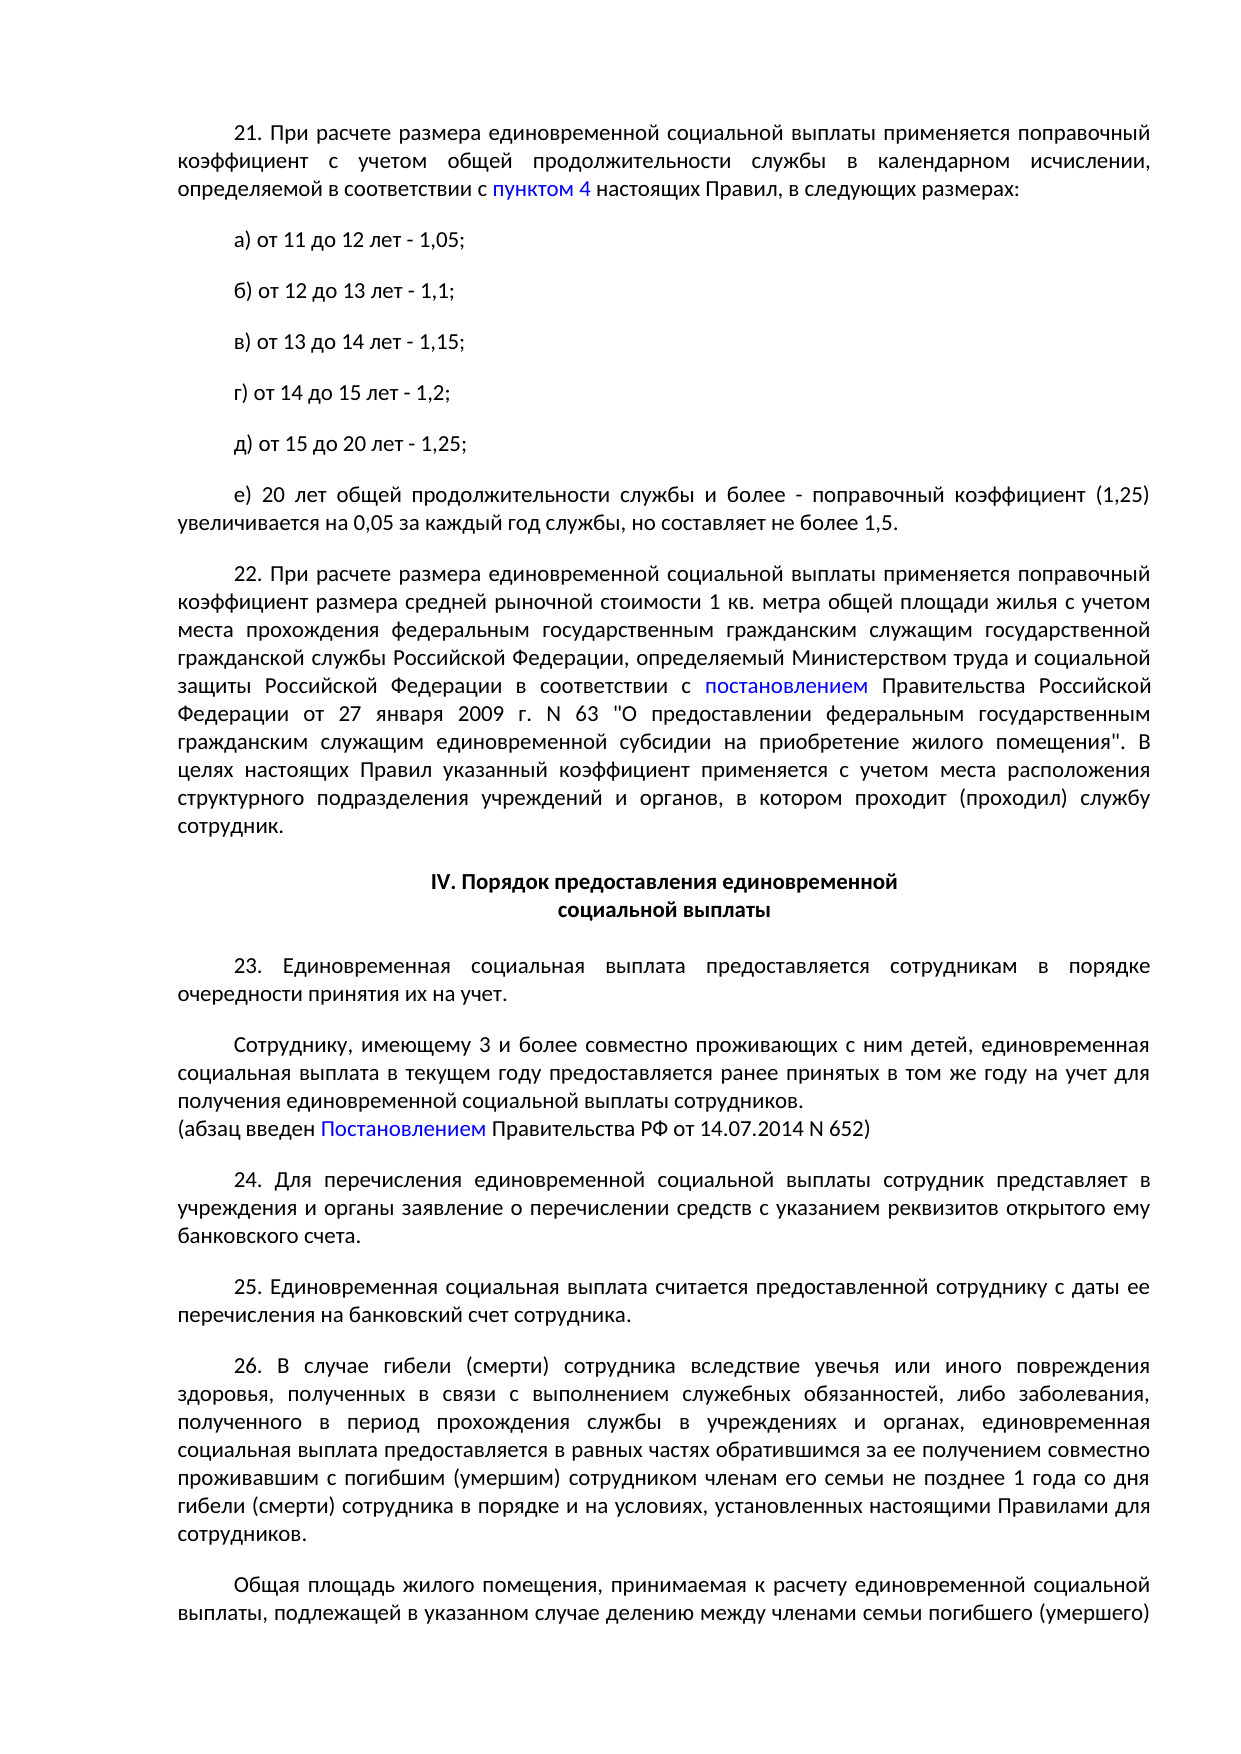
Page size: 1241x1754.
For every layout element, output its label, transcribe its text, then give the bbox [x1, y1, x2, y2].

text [177, 1570, 1152, 1626]
title социальной выплаты [177, 895, 1152, 923]
text 25. Единовременная социальная выплата считается предоставленной сотруднику с даты ее перечисления на банковский счет сотрудника. [177, 1272, 1152, 1328]
text 24. Для перечисления единовременной социальной выплаты сотрудник представляет в учреждения и органы заявление о перечислении средств с указанием реквизитов открытого ему банковского счета. [177, 1165, 1152, 1249]
text 22. При расчете размера единовременной социальной выплаты применяется поправочный коэффициент размера средней рыночной стоимости 1 кв. метра общей площади жилья с учетом места прохождения федеральным государственным гражданским служащим государственной гражданской службы Российской Федерации, определяемый Министерством труда и социальной защиты Российской Федерации в соответствии с постановлением Правительства Российской Федерации от 27 января 2009 г. N 63 "О предоставлении федеральным государственным гражданским служащим единовременной субсидии на приобретение жилого помещения". В целях настоящих Правил указанный коэффициент применяется с учетом места расположения структурного подразделения учреждений и органов, в котором проходит (проходил) службу сотрудник. [177, 559, 1152, 839]
text (абзац введен Постановлением Правительства РФ от 14.07.2014 N 652) [177, 1114, 1152, 1142]
text а) от 11 до 12 лет - 1,05; [177, 225, 1152, 253]
text Сотруднику, имеющему 3 и более совместно проживающих с ним детей, единовременная социальная выплата в текущем году предоставляется ранее принятых в том же году на учет для получения единовременной социальной выплаты сотрудников. [177, 1030, 1152, 1114]
text 21. При расчете размера единовременной социальной выплаты применяется поправочный коэффициент с учетом общей продолжительности службы в календарном исчислении, определяемой в соответствии с пунктом 4 настоящих Правил, в следующих размерах: [177, 118, 1152, 202]
text 23. Единовременная социальная выплата предоставляется сотрудникам в порядке очередности принятия их на учет. [177, 951, 1152, 1007]
text б) от 12 до 13 лет - 1,1; [177, 276, 1152, 304]
text е) 20 лет общей продолжительности службы и более - поправочный коэффициент (1,25) увеличивается на 0,05 за каждый год службы, но составляет не более 1,5. [177, 480, 1152, 536]
title IV. Порядок предоставления единовременной [177, 867, 1152, 895]
text 26. В случае гибели (смерти) сотрудника вследствие увечья или иного повреждения здоровья, полученных в связи с выполнением служебных обязанностей, либо заболевания, полученного в период прохождения службы в учреждениях и органах, единовременная социальная выплата предоставляется в равных частях обратившимся за ее получением совместно проживавшим с погибшим (умершим) сотрудником членам его семьи не позднее 1 года со дня гибели (смерти) сотрудника в порядке и на условиях, установленных настоящими Правилами для сотрудников. [177, 1351, 1152, 1547]
text в) от 13 до 14 лет - 1,15; [177, 327, 1152, 355]
text д) от 15 до 20 лет - 1,25; [177, 429, 1152, 457]
text г) от 14 до 15 лет - 1,2; [177, 378, 1152, 406]
